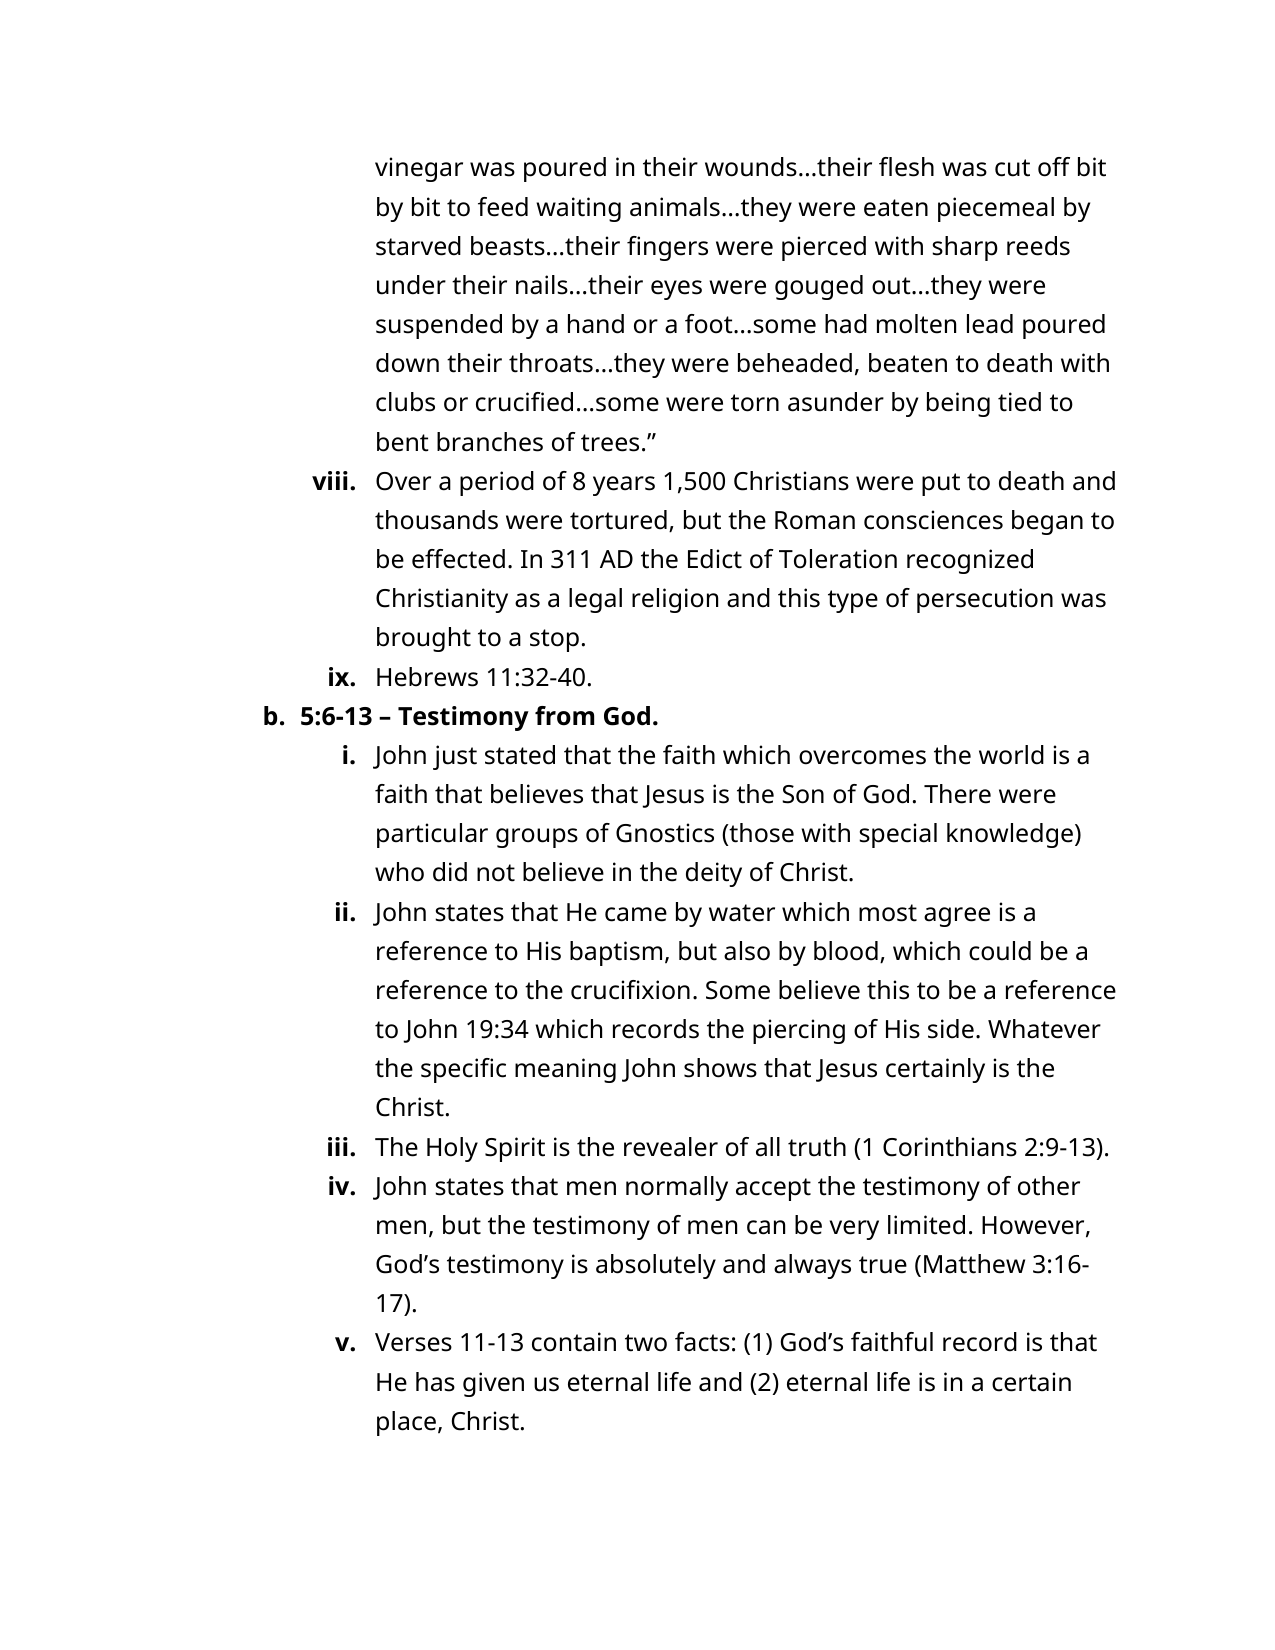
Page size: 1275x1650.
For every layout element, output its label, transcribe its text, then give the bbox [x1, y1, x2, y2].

list John states that He came by water which most agree is a reference to His baptism, but also by blood, which could be a reference to the crucifixion. Some believe this to be a reference to John 19:34 which records the piercing of His side. Whatever the specific meaning John shows that Jesus certainly is the Christ. [356, 894, 1125, 1124]
list John states that men normally accept the testimony of other men, but the testimony of men can be very limited. However, God’s testimony is absolutely and always true (Matthew 3:16-17). [356, 1168, 1125, 1320]
list John just stated that the faith which overcomes the world is a faith that believes that Jesus is the Son of God. There were particular groups of Gnostics (those with special knowledge) who did not believe in the deity of Christ. [356, 737, 1125, 889]
list Verses 11-13 contain two facts: (1) God’s faithful record is that He has given us eternal life and (2) eternal life is in a certain place, Christ. [356, 1325, 1125, 1437]
list The Holy Spirit is the revealer of all truth (1 Corinthians 2:9-13). [356, 1129, 1125, 1163]
list Over a period of 8 years 1,500 Christians were put to death and thousands were tortured, but the Roman consciences began to be effected. In 311 AD the Edict of Toleration recognized Christianity as a legal religion and this type of persecution was brought to a stop. [356, 463, 1125, 654]
list Hebrews 11:32-40. [356, 659, 1125, 693]
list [356, 150, 1125, 458]
list 5:6-13 – Testimony from God. [262, 698, 1125, 732]
